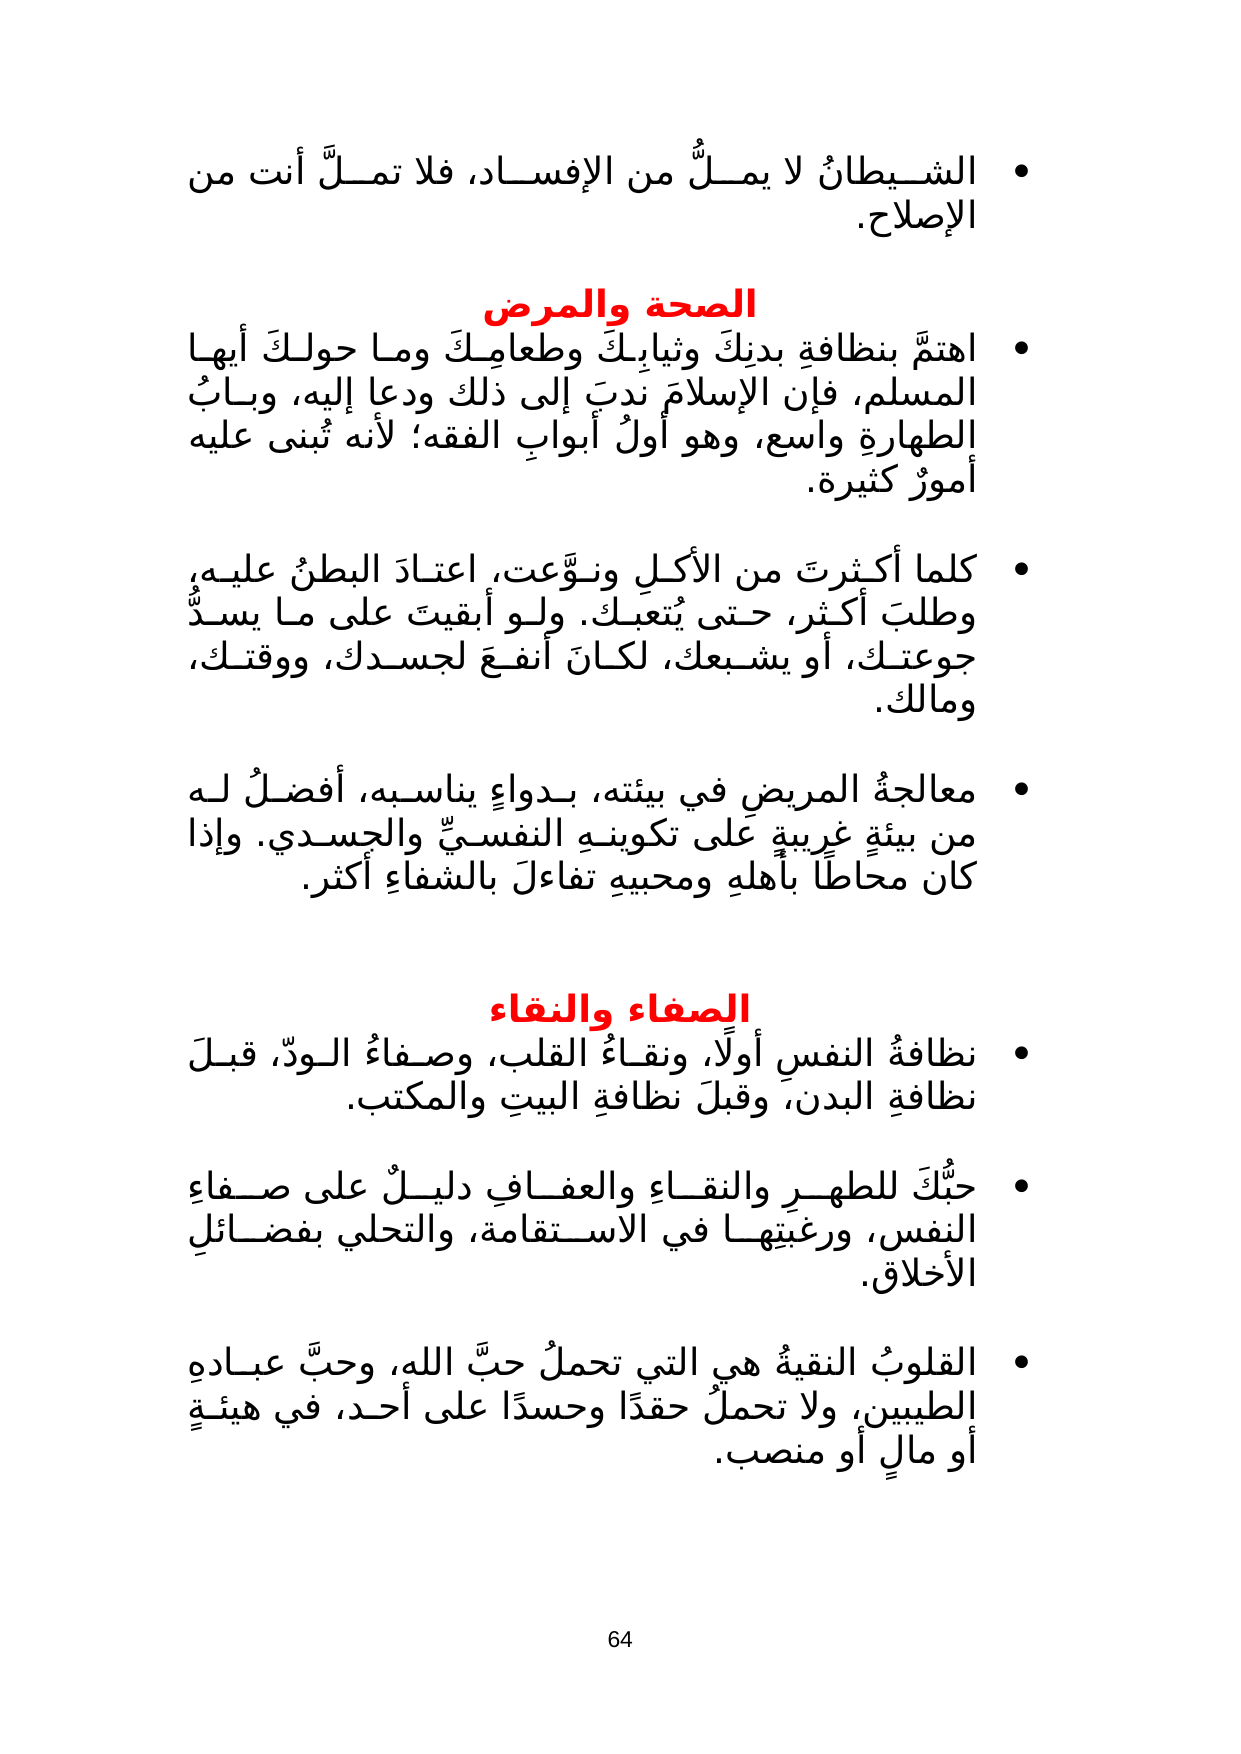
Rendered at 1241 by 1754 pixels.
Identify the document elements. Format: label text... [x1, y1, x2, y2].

text الصحة والمرض [187, 283, 1053, 327]
list كلما أكثرتَ من الأكلِ ونوَّعت، اعتادَ البطنُ عليه، وطلبَ أكثر، حتى يُتعبك. ولو أبقيتَ على ما يسدُّ جوعتك، أو يشبعك، لكانَ أنفعَ لجسدك، ووقتك، ومالك. [187, 547, 1015, 722]
text الصفاء والنقاء [187, 987, 1053, 1031]
list اهتمَّ بنظافةِ بدنِكَ وثيابِكَ وطعامِكَ وما حولكَ أيها المسلم، فإن الإسلامَ ندبَ إلى ذلك ودعا إليه، وبابُ الطهارةِ واسع، وهو أولُ أبوابِ الفقه؛ لأنه تُبنى عليه أمورٌ كثيرة. [187, 327, 1015, 501]
list القلوبُ النقيةُ هي التي تحملُ حبَّ الله، وحبَّ عبادهِ الطيبين، ولا تحملُ حقدًا وحسدًا على أحد، في هيئةٍ أو مالٍ أو منصب. [187, 1341, 1015, 1472]
list الشيطانُ لا يملُّ من الإفساد، فلا تملَّ أنت من الإصلاح. [187, 150, 1015, 237]
list نظافةُ النفسِ أولًا، ونقاءُ القلب، وصفاءُ الودّ، قبلَ نظافةِ البدن، وقبلَ نظافةِ البيتِ والمكتب. [187, 1031, 1015, 1118]
list حبُّكَ للطهرِ والنقاءِ والعفافِ دليلٌ على صفاءِ النفس، ورغبتِها في الاستقامة، والتحلي بفضائلِ الأخلاق. [187, 1164, 1015, 1295]
list معالجةُ المريضِ في بيئته، بدواءٍ يناسبه، أفضلُ له من بيئةٍ غريبةٍ على تكوينهِ النفسيِّ والجسدي. وإذا كان محاطًا بأهلهِ ومحبيهِ تفاءلَ بالشفاءِ أكثر. [187, 768, 1015, 898]
